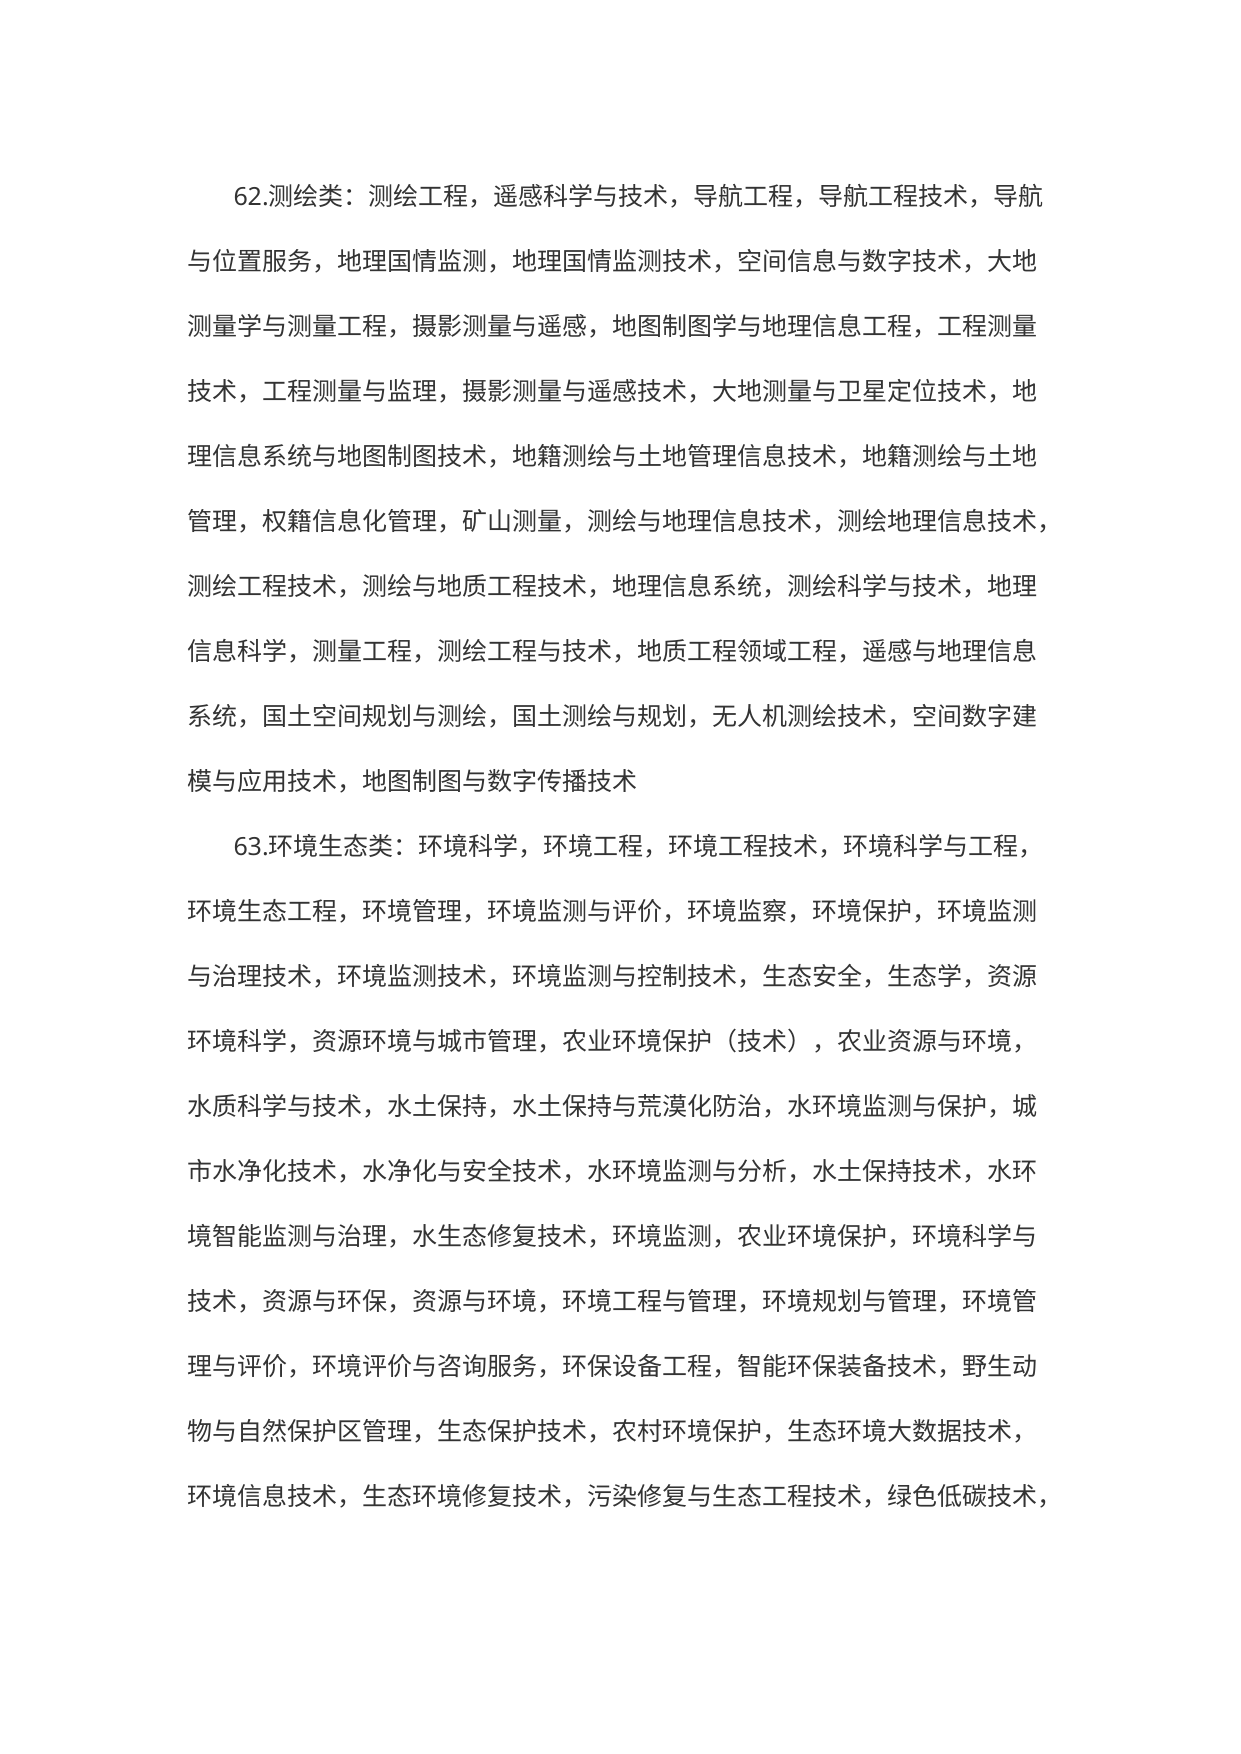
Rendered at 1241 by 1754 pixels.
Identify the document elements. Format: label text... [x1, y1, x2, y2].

text 62.测绘类：测绘工程，遥感科学与技术，导航工程，导航工程技术，导航与位置服务，地理国情监测，地理国情监测技术，空间信息与数字技术，大地测量学与测量工程，摄影测量与遥感，地图制图学与地理信息工程，工程测量技术，工程测量与监理，摄影测量与遥感技术，大地测量与卫星定位技术，地理信息系统与地图制图技术，地籍测绘与土地管理信息技术，地籍测绘与土地管理，权籍信息化管理，矿山测量，测绘与地理信息技术，测绘地理信息技术，测绘工程技术，测绘与地质工程技术，地理信息系统，测绘科学与技术，地理信息科学，测量工程，测绘工程与技术，地质工程领域工程，遥感与地理信息系统，国土空间规划与测绘，国土测绘与规划，无人机测绘技术，空间数字建模与应用技术，地图制图与数字传播技术 [187, 162, 1053, 812]
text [187, 812, 1053, 1527]
